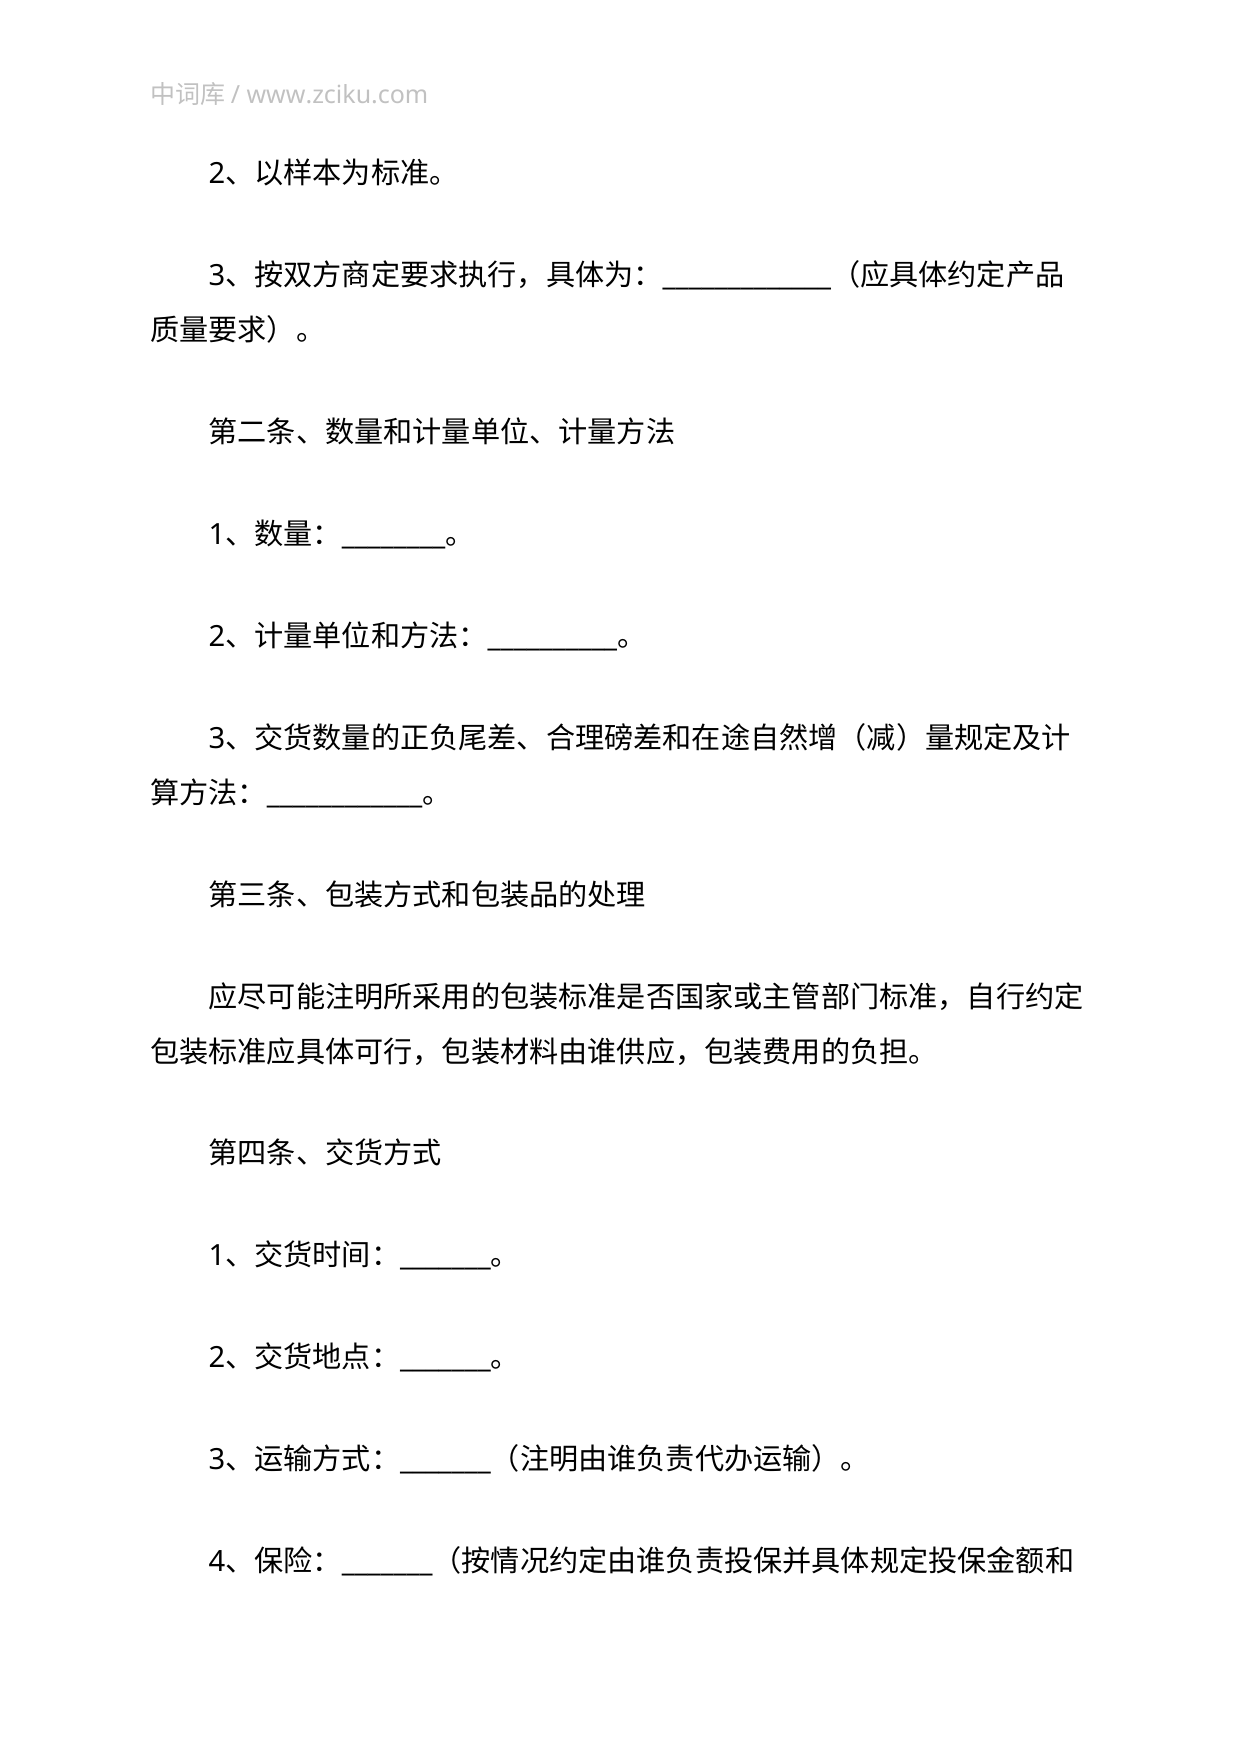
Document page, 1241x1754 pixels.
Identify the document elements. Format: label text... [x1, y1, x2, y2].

text 应尽可能注明所采用的包装标准是否国家或主管部门标准，自行约定包装标准应具体可行，包装材料由谁供应，包装费用的负担。 [150, 973, 1090, 1070]
text 2、交货地点：_______。 [150, 1334, 1090, 1376]
text 3、按双方商定要求执行，具体为：_____________（应具体约定产品质量要求）。 [150, 252, 1090, 349]
text 3、交货数量的正负尾差、合理磅差和在途自然增（减）量规定及计算方法：____________。 [150, 714, 1090, 812]
text 2、计量单位和方法：__________。 [150, 612, 1090, 655]
text 第四条、交货方式 [150, 1130, 1090, 1172]
text 1、数量：________。 [150, 511, 1090, 553]
text 第二条、数量和计量单位、计量方法 [150, 409, 1090, 451]
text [150, 1538, 1090, 1580]
text 第三条、包装方式和包装品的处理 [150, 871, 1090, 914]
text 3、运输方式：_______（注明由谁负责代办运输）。 [150, 1436, 1090, 1478]
text 2、以样本为标准。 [150, 150, 1090, 192]
text 1、交货时间：_______。 [150, 1232, 1090, 1274]
